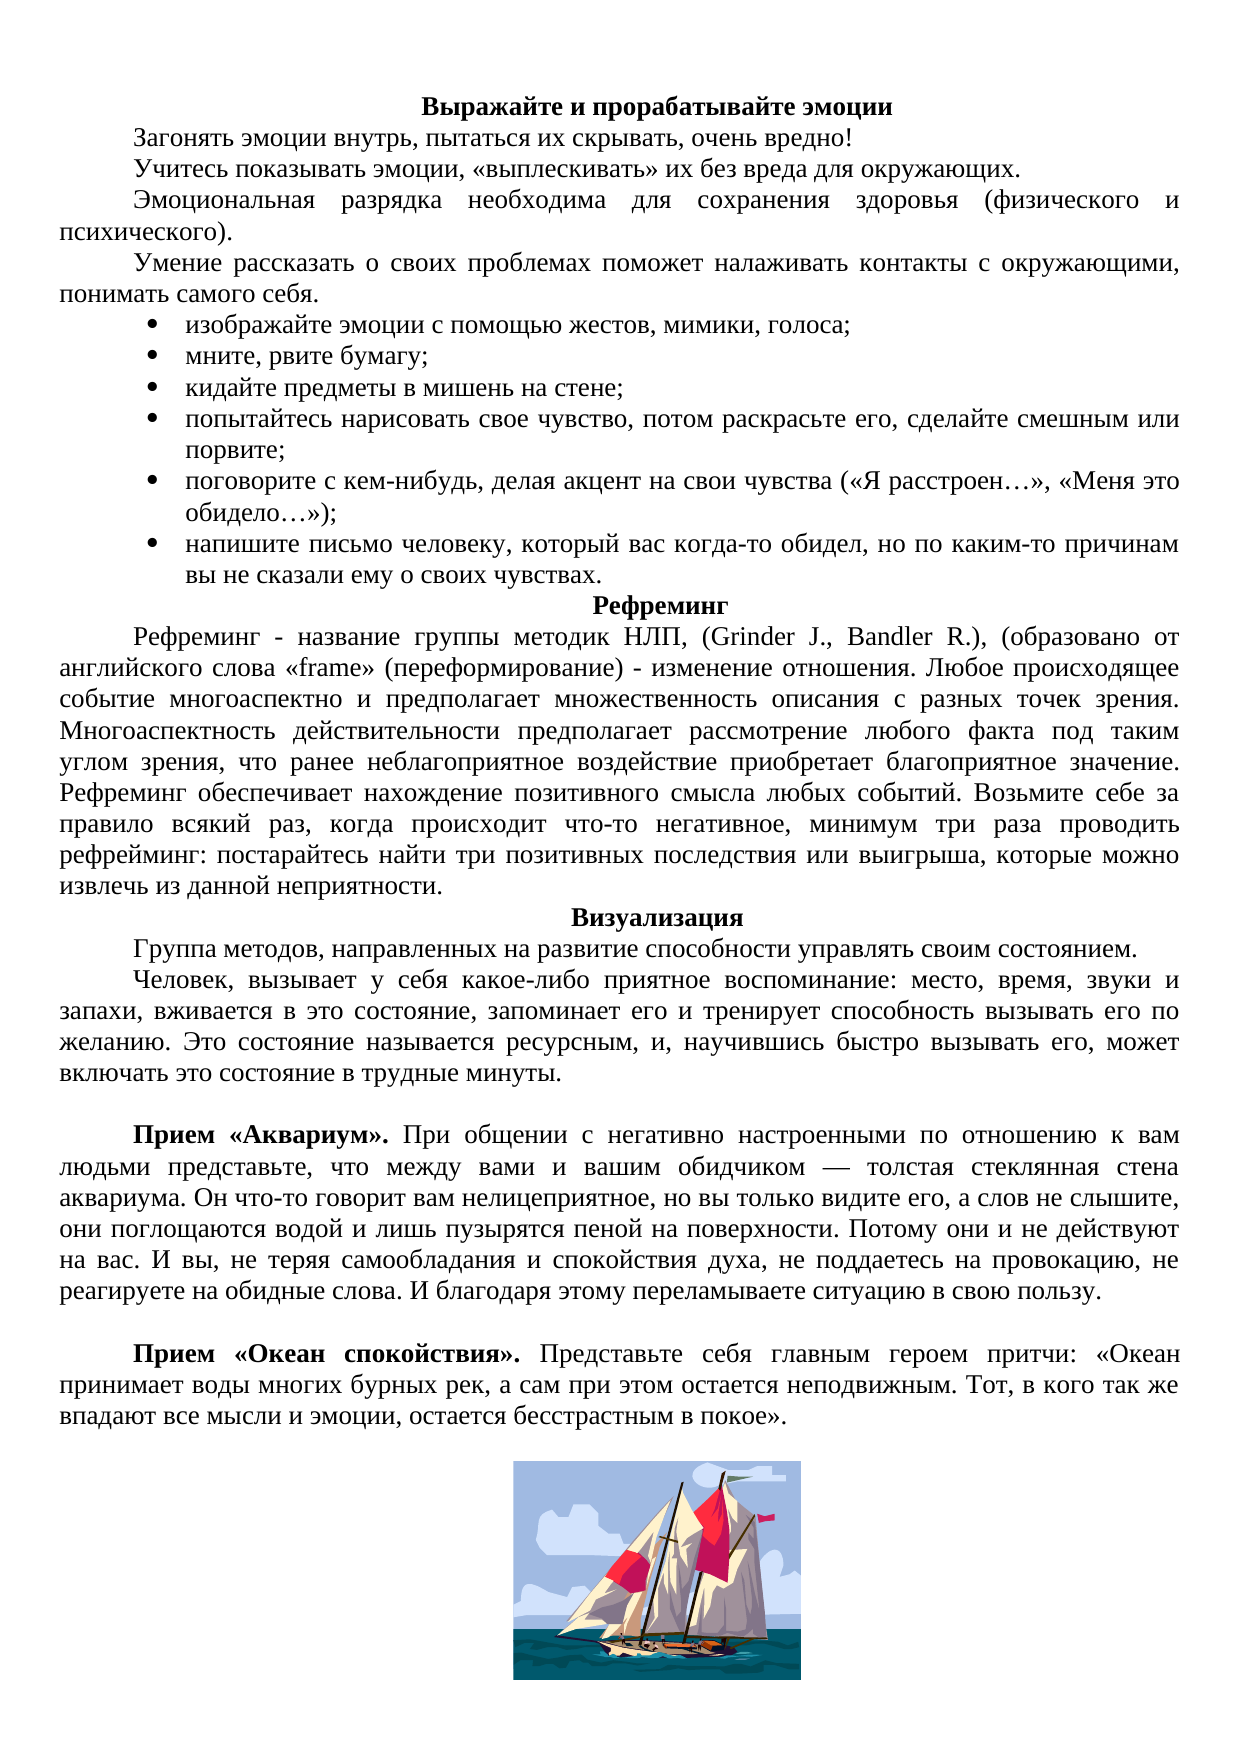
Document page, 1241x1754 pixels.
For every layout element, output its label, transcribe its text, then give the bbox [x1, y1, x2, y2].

text Человек, вызывает у себя какое-либо приятное воспоминание: место, время, звуки и запахи, вживается в это состояние, запоминает его и тренирует способность вызывать его по желанию. Это состояние называется ресурсным, и, научившись быстро вызывать его, может включать это состояние в трудные минуты. [59, 963, 1181, 1087]
text Рефреминг - название группы методик НЛП, (Grinder J., Bandler R.), (образовано от английского слова «frame» (переформирование) - изменение отношения. Любое происходящее событие многоаспектно и предполагает множественность описания с разных точек зрения. Многоаспектность действительности предполагает рассмотрение любого факта под таким углом зрения, что ранее неблагоприятное воздействие приобретает благоприятное значение. Рефреминг обеспечивает нахождение позитивного смысла любых событий. Возьмите себе за правило всякий раз, когда происходит что-то негативное, минимум три раза проводить рефрейминг: постарайтесь найти три позитивных последствия или выигрыша, которые можно извлечь из данной неприятности. [59, 620, 1181, 901]
text Выражайте и прорабатывайте эмоции [59, 90, 1181, 121]
text Прием «Аквариум». При общении с негативно настроенными по отношению к вам людьми представьте, что между вами и вашим обидчиком — толстая стеклянная стена аквариума. Он что-то говорит вам нелицеприятное, но вы только видите его, а слов не слышите, они поглощаются водой и лишь пузырятся пеной на поверхности. Потому они и не действуют на вас. И вы, не теряя самообладания и спокойствия духа, не поддаетесь на провокацию, не реагируете на обидные слова. И благодаря этому переламываете ситуацию в свою пользу. [59, 1119, 1181, 1306]
text Учитесь показывать эмоции, «выплескивать» их без вреда для окружающих. [59, 152, 1181, 184]
text Умение рассказать о своих проблемах поможет налаживать контакты с окружающими, понимать самого себя. [59, 246, 1181, 308]
list поговорите с кем-нибудь, делая акцент на свои чувства («Я расстроен…», «Меня это обидело…»); [148, 464, 1181, 527]
list кидайте предметы в мишень на стене; [148, 371, 1181, 402]
text Загонять эмоции внутрь, пытаться их скрывать, очень вредно! [59, 121, 1181, 152]
text Прием «Океан спокойствия». Представьте себя главным героем притчи: «Океан принимает воды многих бурных рек, а сам при этом остается неподвижным. Тот, в кого так же впадают все мысли и эмоции, остается бесстрастным в покое». [59, 1337, 1181, 1430]
text Рефреминг [59, 589, 1181, 620]
list изображайте эмоции с помощью жестов, мимики, голоса; [148, 308, 1181, 339]
text Эмоциональная разрядка необходима для сохранения здоровья (физического и психического). [59, 184, 1181, 246]
list мните, рвите бумагу; [148, 339, 1181, 371]
text Группа методов, направленных на развитие способности управлять своим состоянием. [59, 932, 1181, 963]
list попытайтесь нарисовать свое чувство, потом раскрасьте его, сделайте смешным или порвите; [148, 402, 1181, 464]
list напишите письмо человеку, который вас когда-то обидел, но по каким-то причинам вы не сказали ему о своих чувствах. [148, 527, 1181, 589]
text Визуализация [59, 901, 1181, 932]
